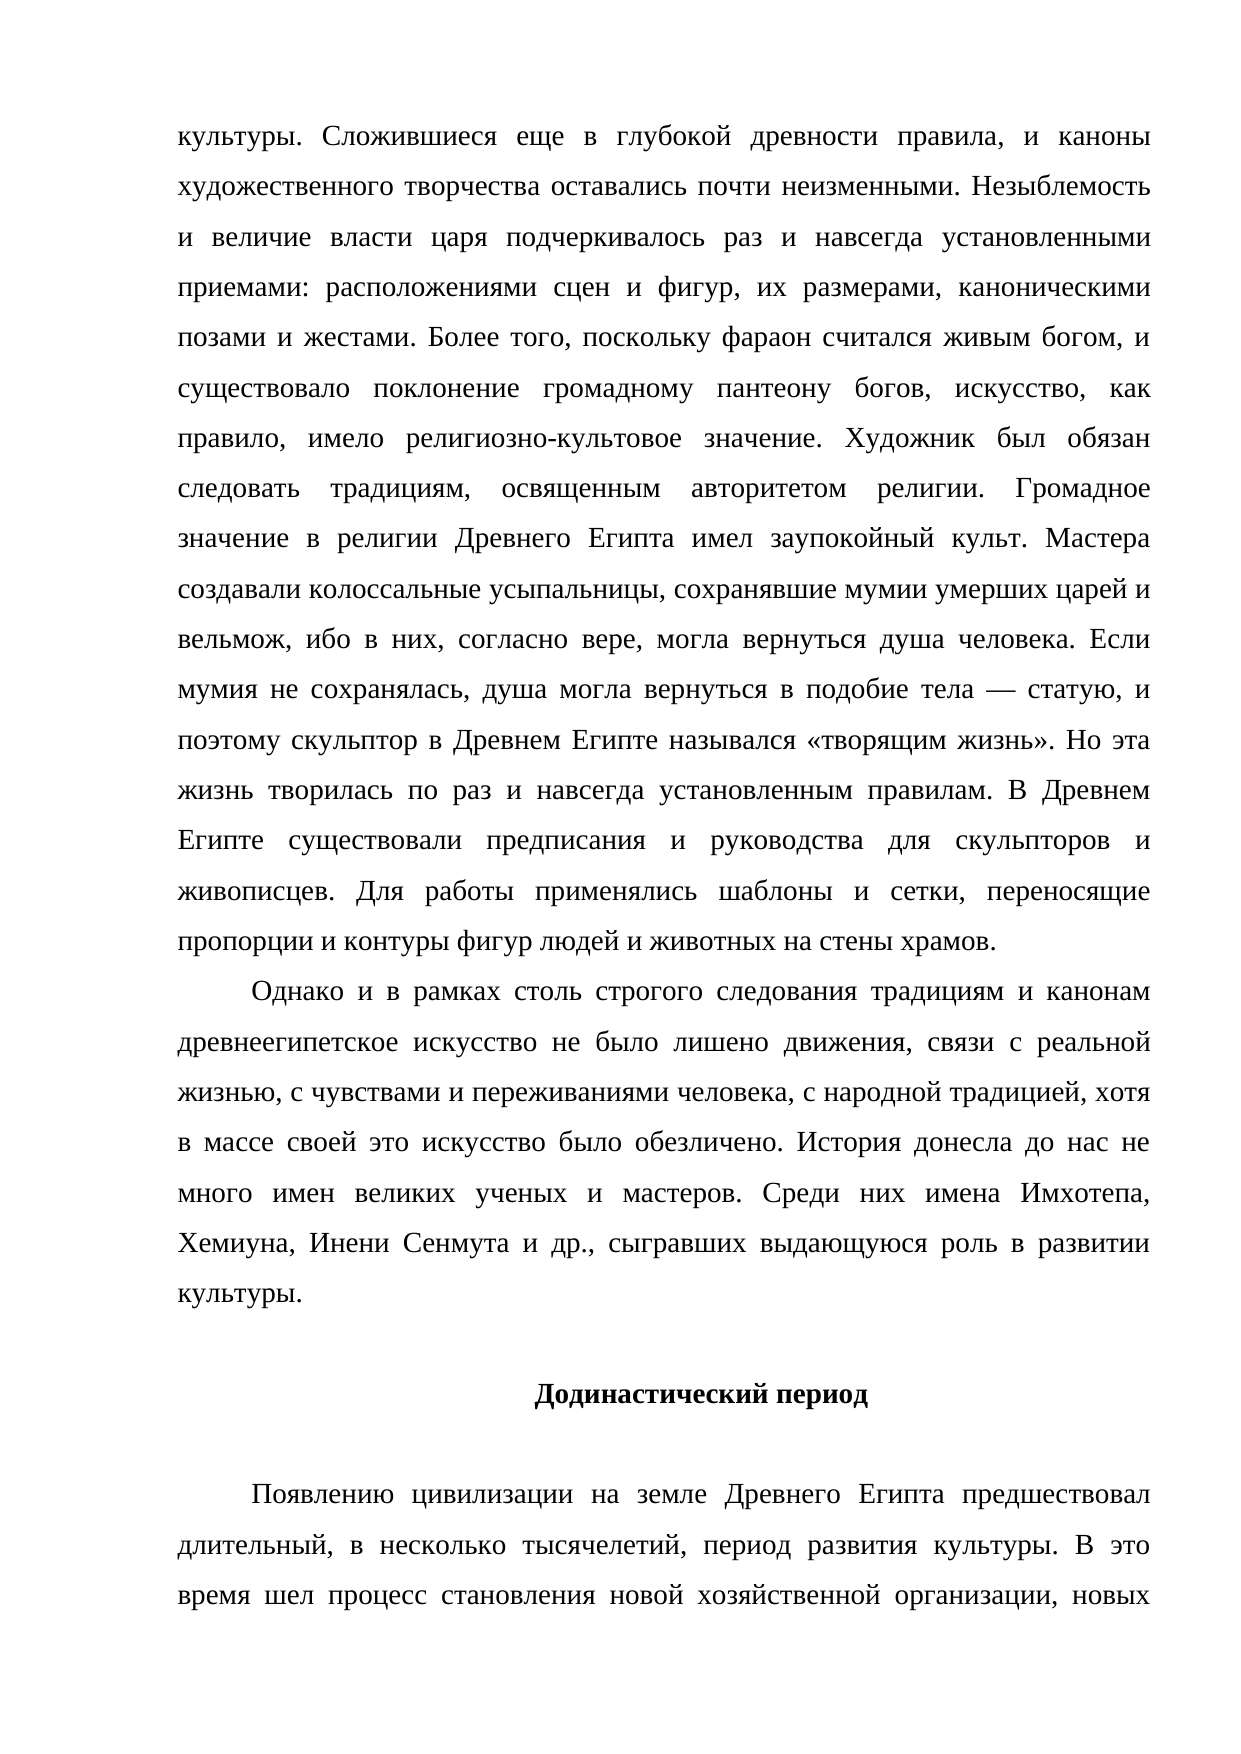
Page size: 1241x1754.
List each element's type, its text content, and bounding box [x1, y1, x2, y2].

subtitle Додинастический период [177, 1376, 1152, 1409]
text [177, 118, 1152, 957]
text Однако и в рамках столь строгого следования традициям и канонам древнеегипетское искусство не было лишено движения, связи с реальной жизнью, с чувствами и переживаниями человека, с народной традицией, хотя в массе своей это искусство было обезличено. История донесла до нас не много имен великих ученых и мастеров. Среди них имена Имхотепа, Хемиуна, Инени Сенмута и др., сыгравших выдающуюся роль в развитии культуры. [177, 973, 1152, 1309]
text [177, 1477, 1152, 1611]
